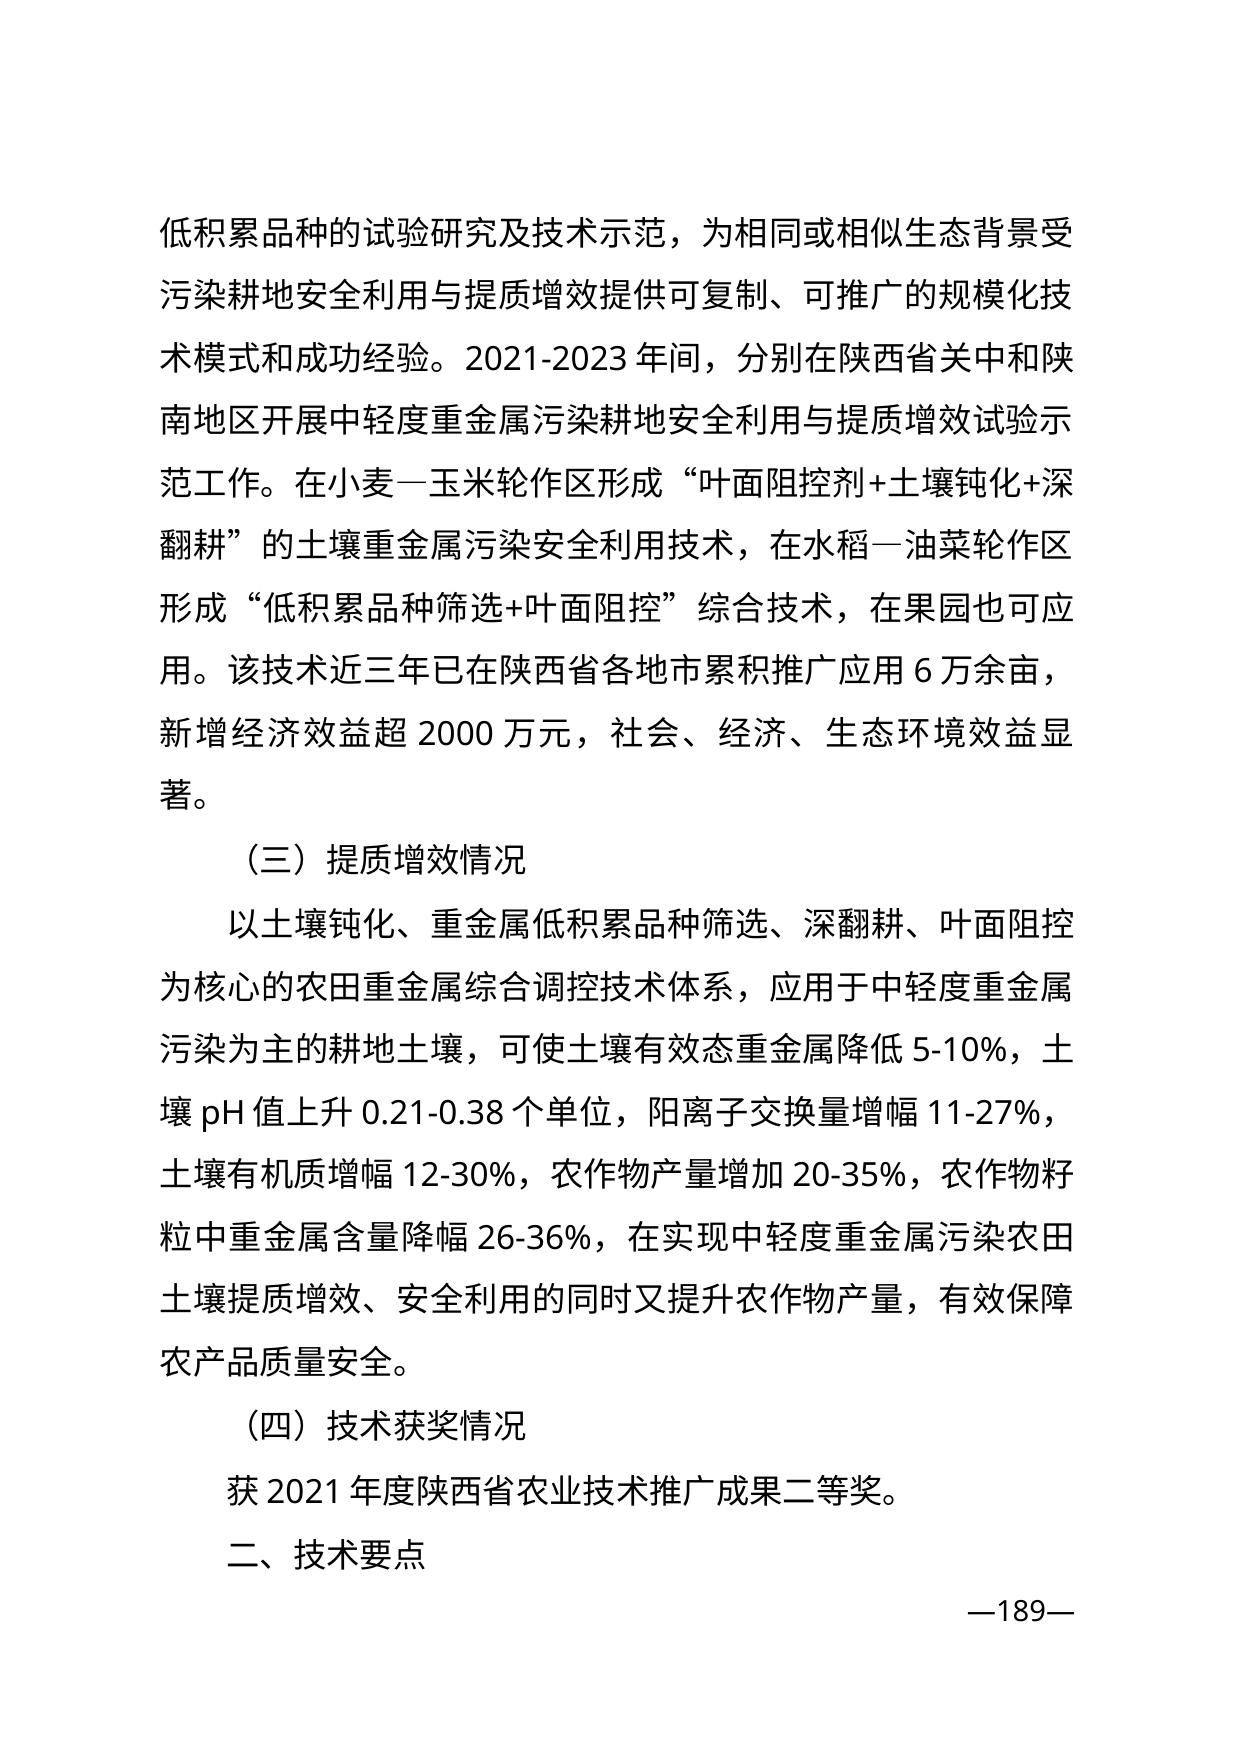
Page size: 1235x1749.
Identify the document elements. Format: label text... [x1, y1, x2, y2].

text （三）提质增效情况 [151, 822, 1083, 887]
text 以土壤钝化、重金属低积累品种筛选、深翻耕、叶面阻控为核心的农田重金属综合调控技术体系，应用于中轻度重金属污染为主的耕地土壤，可使土壤有效态重金属降低5-10%，土壤pH值上升0.21-0.38个单位，阳离子交换量增幅11-27%，土壤有机质增幅12-30%，农作物产量增加20-35%，农作物籽粒中重金属含量降幅26-36%，在实现中轻度重金属污染农田土壤提质增效、安全利用的同时又提升农作物产量，有效保障农产品质量安全。 [151, 887, 1083, 1389]
text （四）技术获奖情况 [151, 1389, 1083, 1453]
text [151, 195, 1083, 822]
text 二、技术要点 [151, 1518, 1083, 1582]
text 获2021年度陕西省农业技术推广成果二等奖。 [151, 1453, 1083, 1518]
